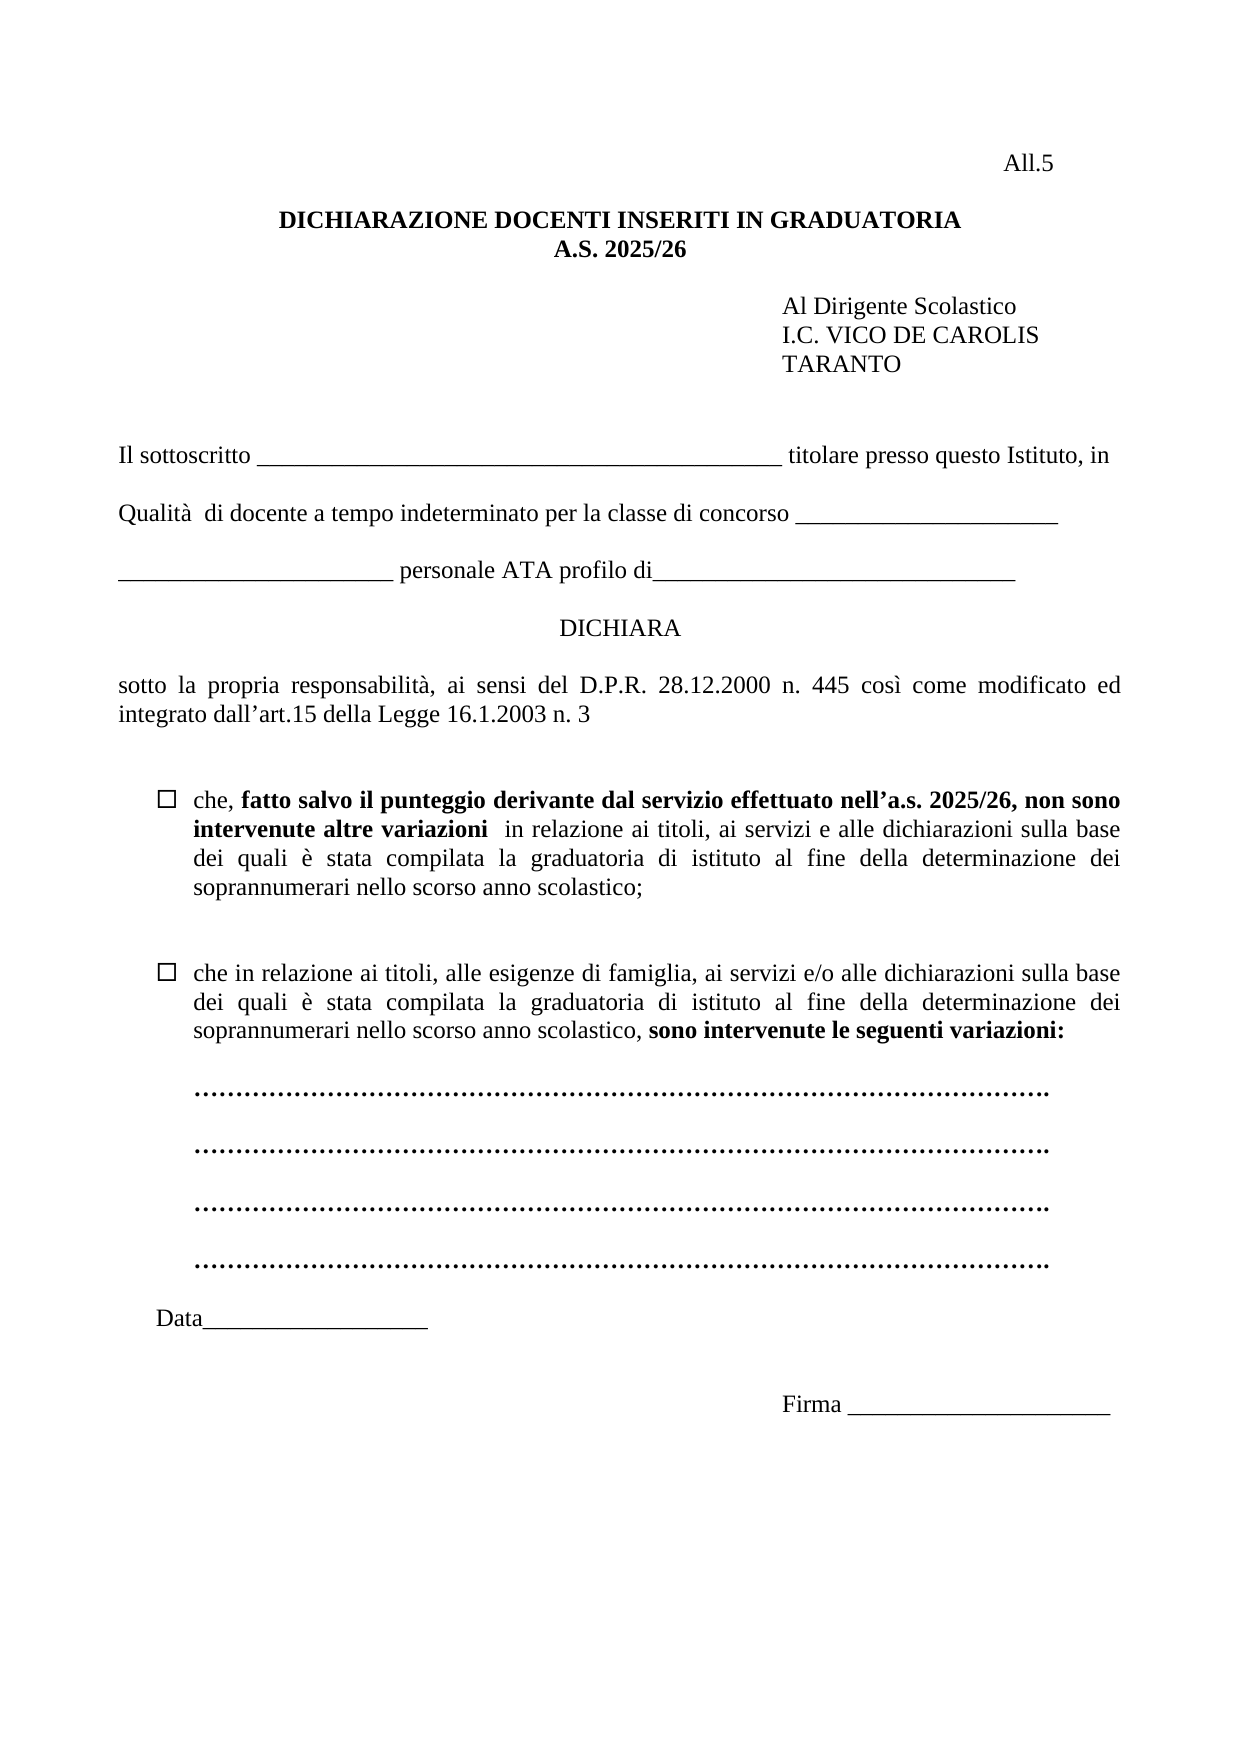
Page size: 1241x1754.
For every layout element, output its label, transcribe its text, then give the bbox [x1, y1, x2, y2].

list che in relazione ai titoli, alle esigenze di famiglia, ai servizi e/o alle dichiarazioni sulla base dei quali è stata compilata la graduatoria di istituto al fine della determinazione dei soprannumerari nello scorso anno scolastico, sono intervenute le seguenti variazioni: [156, 958, 1122, 1044]
text …………………………………………………………………………………………. [193, 1245, 1122, 1274]
text DICHIARA [118, 613, 1122, 642]
text sotto la propria responsabilità, ai sensi del D.P.R. 28.12.2000 n. 445 così come modificato ed integrato dall’art.15 della Legge 16.1.2003 n. 3 [118, 670, 1122, 728]
text …………………………………………………………………………………………. [193, 1073, 1122, 1102]
list che, fatto salvo il punteggio derivante dal servizio effettuato nell’a.s. 2025/26, non sono intervenute altre variazioni in relazione ai titoli, ai servizi e alle dichiarazioni sulla base dei quali è stata compilata la graduatoria di istituto al fine della determinazione dei soprannumerari nello scorso anno scolastico; [156, 785, 1122, 900]
text DICHIARAZIONE DOCENTI INSERITI IN GRADUATORIA [118, 205, 1122, 234]
text I.C. VICO DE CAROLIS [782, 320, 1122, 349]
text Il sottoscritto __________________________________________ titolare presso questo Istituto, in [118, 440, 1122, 469]
text ______________________ personale ATA profilo di_____________________________ [118, 555, 1122, 584]
text Data__________________ [156, 1303, 1122, 1332]
text TARANTO [782, 349, 1122, 378]
text Firma _____________________ [118, 1389, 1122, 1418]
text All.5 [118, 148, 1122, 176]
text …………………………………………………………………………………………. [193, 1130, 1122, 1159]
text …………………………………………………………………………………………. [193, 1188, 1122, 1217]
text Al Dirigente Scolastico [782, 291, 1122, 320]
text Qualità di docente a tempo indeterminato per la classe di concorso _____________________ [118, 498, 1122, 527]
text A.S. 2025/26 [118, 234, 1122, 263]
